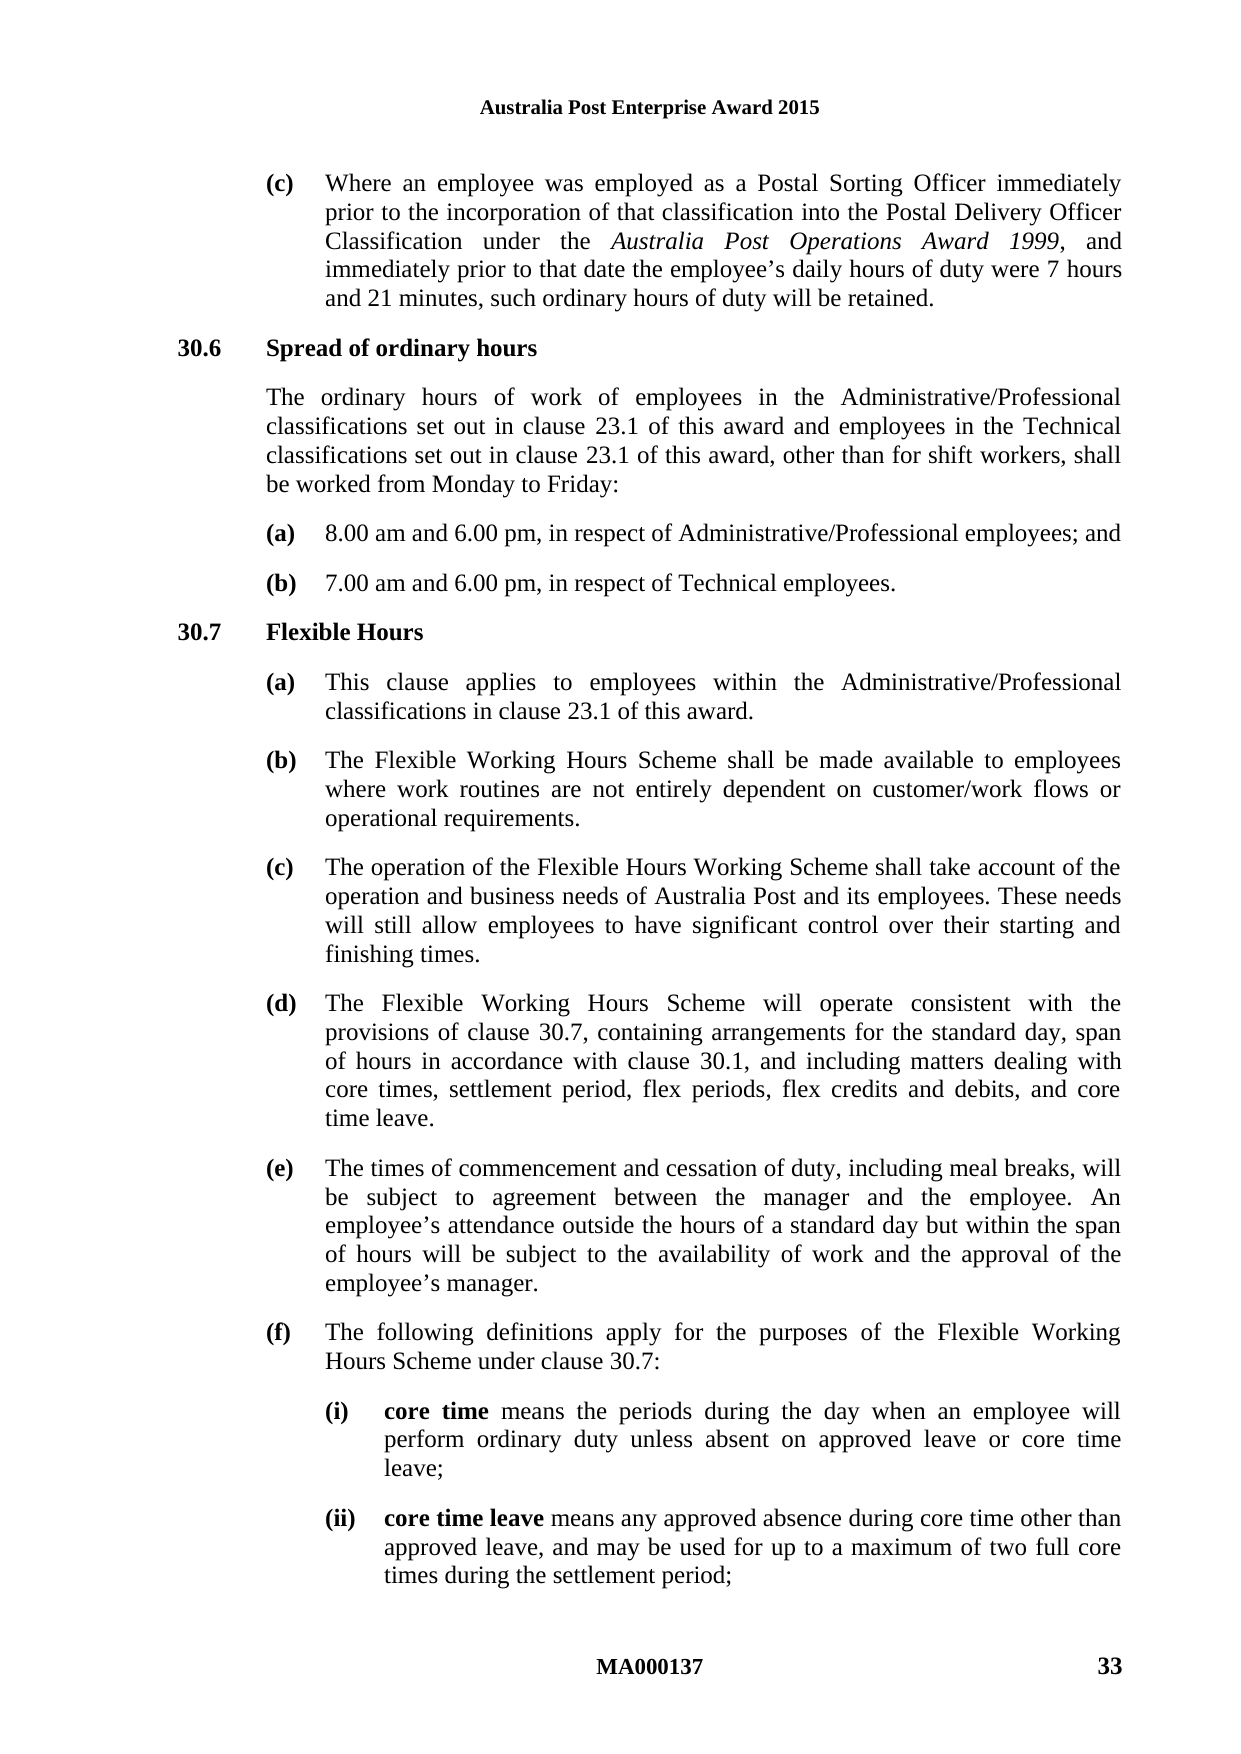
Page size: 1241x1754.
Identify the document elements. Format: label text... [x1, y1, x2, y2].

text The ordinary hours of work of employees in the Administrative/Professional classifications set out in clause 23.1 of this award and employees in the Technical classifications set out in clause 23.1 of this award, other than for shift workers, shall be worked from Monday to Friday: [266, 382, 1122, 497]
text The Flexible Working Hours Scheme will operate consistent with the provisions of clause 30.7, containing arrangements for the standard day, span of hours in accordance with clause 30.1, and including matters dealing with core times, settlement period, flex periods, flex credits and debits, and core time leave. [266, 988, 1122, 1132]
text The times of commencement and cessation of duty, including meal breaks, will be subject to agreement between the manager and the employee. An employee’s attendance outside the hours of a standard day but within the span of hours will be subject to the availability of work and the approval of the employee’s manager. [266, 1153, 1122, 1297]
text core time means the periods during the day when an employee will perform ordinary duty unless absent on approved leave or core time leave; [325, 1396, 1122, 1482]
text core time leave means any approved absence during core time other than approved leave, and may be used for up to a maximum of two full core times during the settlement period; [325, 1503, 1122, 1589]
text Flexible Hours [177, 617, 1122, 646]
text The following definitions apply for the purposes of the Flexible Working Hours Scheme under clause 30.7: [266, 1317, 1122, 1375]
text The Flexible Working Hours Scheme shall be made available to employees where work routines are not entirely dependent on customer/work flows or operational requirements. [266, 745, 1122, 832]
text Spread of ordinary hours [177, 333, 1122, 362]
text 7.00 am and 6.00 pm, in respect of Technical employees. [266, 568, 1122, 597]
text 8.00 am and 6.00 pm, in respect of Administrative/Professional employees; and [266, 518, 1122, 547]
text The operation of the Flexible Hours Working Scheme shall take account of the operation and business needs of Australia Post and its employees. These needs will still allow employees to have significant control over their starting and finishing times. [266, 852, 1122, 967]
text This clause applies to employees within the Administrative/Professional classifications in clause 23.1 of this award. [266, 667, 1122, 724]
text Where an employee was employed as a Postal Sorting Officer immediately prior to the incorporation of that classification into the Postal Delivery Officer Classification under the Australia Post Operations Award 1999, and immediately prior to that date the employee’s daily hours of duty were 7 hours and 21 minutes, such ordinary hours of duty will be retained. [266, 168, 1122, 312]
